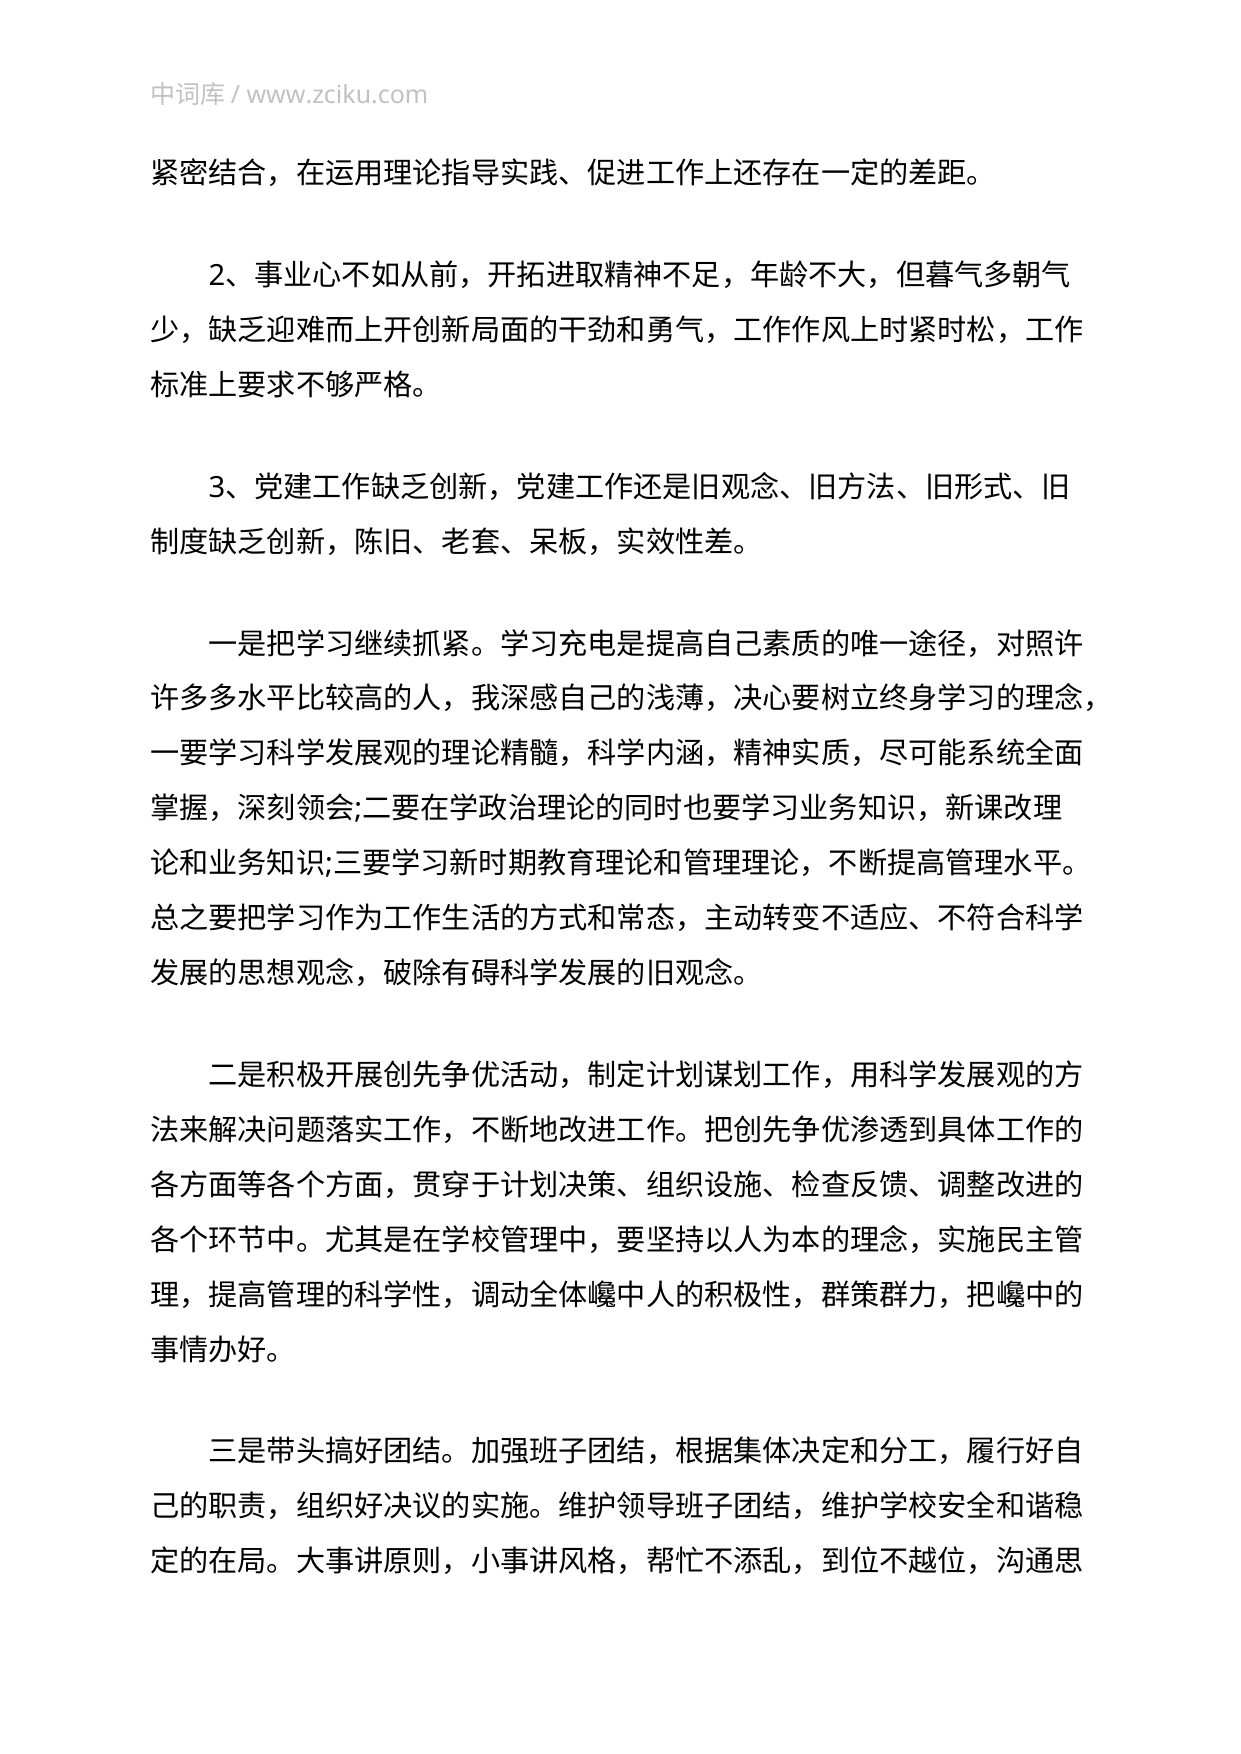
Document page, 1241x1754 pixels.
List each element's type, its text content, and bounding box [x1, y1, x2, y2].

text 一是把学习继续抓紧。学习充电是提高自己素质的唯一途径，对照许许多多水平比较高的人，我深感自己的浅薄，决心要树立终身学习的理念，一要学习科学发展观的理论精髓，科学内涵，精神实质，尽可能系统全面掌握，深刻领会;二要在学政治理论的同时也要学习业务知识，新课改理论和业务知识;三要学习新时期教育理论和管理理论，不断提高管理水平。总之要把学习作为工作生活的方式和常态，主动转变不适应、不符合科学发展的思想观念，破除有碍科学发展的旧观念。 [150, 620, 1090, 992]
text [150, 1428, 1090, 1580]
text 二是积极开展创先争优活动，制定计划谋划工作，用科学发展观的方法来解决问题落实工作，不断地改进工作。把创先争优渗透到具体工作的各方面等各个方面，贯穿于计划决策、组织设施、检查反馈、调整改进的各个环节中。尤其是在学校管理中，要坚持以人为本的理念，实施民主管理，提高管理的科学性，调动全体巉中人的积极性，群策群力，把巉中的事情办好。 [150, 1052, 1090, 1368]
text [150, 150, 1090, 192]
text 3、党建工作缺乏创新，党建工作还是旧观念、旧方法、旧形式、旧制度缺乏创新，陈旧、老套、呆板，实效性差。 [150, 463, 1090, 561]
text 2、事业心不如从前，开拓进取精神不足，年龄不大，但暮气多朝气少，缺乏迎难而上开创新局面的干劲和勇气，工作作风上时紧时松，工作标准上要求不够严格。 [150, 252, 1090, 404]
